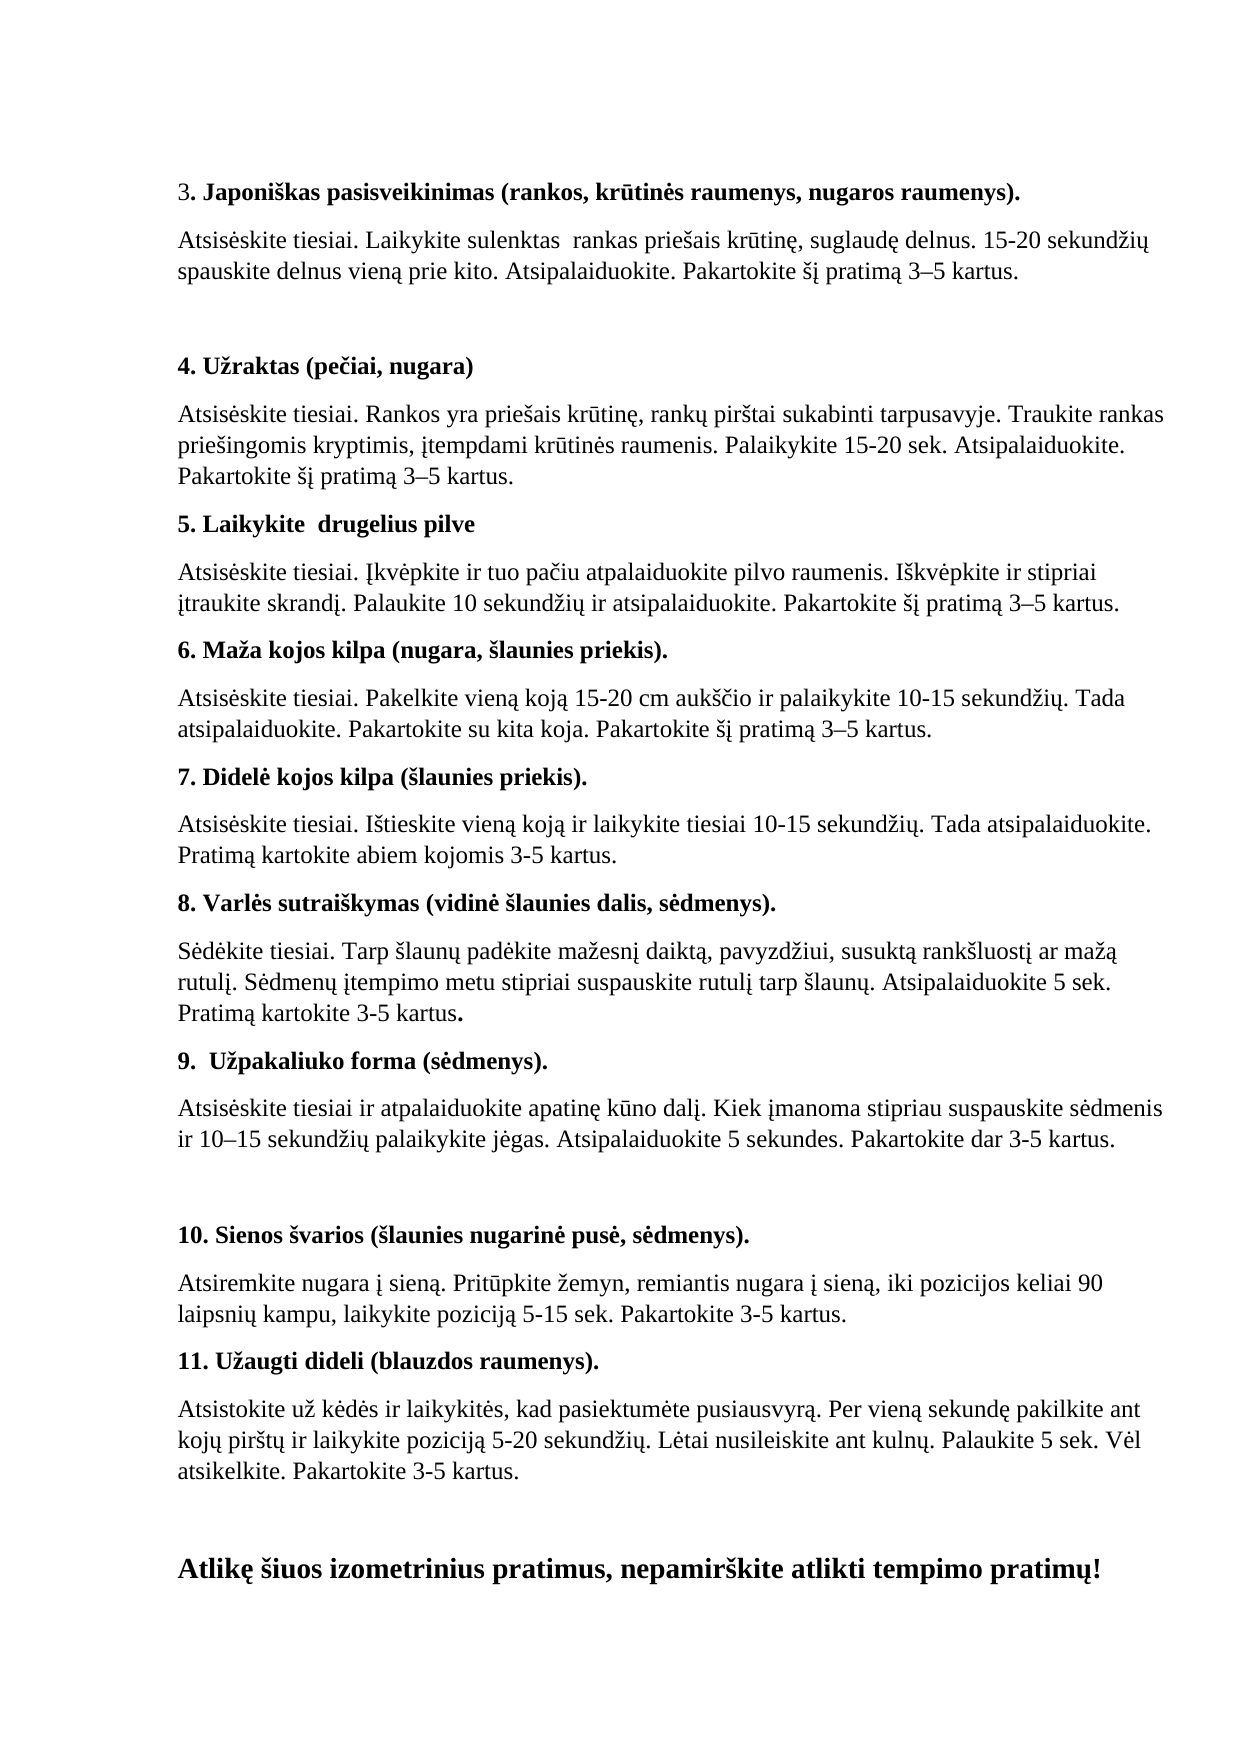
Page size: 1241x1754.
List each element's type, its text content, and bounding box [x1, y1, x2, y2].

text 6. Maža kojos kilpa (nugara, šlaunies priekis). [177, 635, 1181, 664]
text Atlikę šiuos izometrinius pratimus, nepamirškite atlikti tempimo pratimų! [177, 1552, 1181, 1585]
text 11. Užaugti dideli (blauzdos raumenys). [177, 1346, 1181, 1375]
text 10. Sienos švarios (šlaunies nugarinė pusė, sėdmenys). [177, 1220, 1181, 1249]
text Atsisėskite tiesiai. Laikykite sulenktas rankas priešais krūtinę, suglaudę delnus. 15-20 sekundžių spauskite delnus vieną prie kito. Atsipalaiduokite. Pakartokite šį pratimą 3–5 kartus. [177, 225, 1181, 285]
text 3. Japoniškas pasisveikinimas (rankos, krūtinės raumenys, nugaros raumenys). [177, 177, 1181, 206]
text Sėdėkite tiesiai. Tarp šlaunų padėkite mažesnį daiktą, pavyzdžiui, susuktą rankšluostį ar mažą rutulį. Sėdmenų įtempimo metu stipriai suspauskite rutulį tarp šlaunų. Atsipalaiduokite 5 sek. Pratimą kartokite 3-5 kartus. [177, 936, 1181, 1027]
text Atsiremkite nugara į sieną. Pritūpkite žemyn, remiantis nugara į sieną, iki pozicijos keliai 90 laipsnių kampu, laikykite poziciją 5-15 sek. Pakartokite 3-5 kartus. [177, 1268, 1181, 1327]
text 7. Didelė kojos kilpa (šlaunies priekis). [177, 762, 1181, 791]
text Atsisėskite tiesiai. Rankos yra priešais krūtinę, rankų pirštai sukabinti tarpusavyje. Traukite rankas priešingomis kryptimis, įtempdami krūtinės raumenis. Palaikykite 15-20 sek. Atsipalaiduokite. Pakartokite šį pratimą 3–5 kartus. [177, 399, 1181, 490]
text Atsisėskite tiesiai. Ištieskite vieną koją ir laikykite tiesiai 10-15 sekundžių. Tada atsipalaiduokite. Pratimą kartokite abiem kojomis 3-5 kartus. [177, 809, 1181, 869]
text 4. Užraktas (pečiai, nugara) [177, 351, 1181, 380]
text Atsisėskite tiesiai. Pakelkite vieną koją 15-20 cm aukščio ir palaikykite 10-15 sekundžių. Tada atsipalaiduokite. Pakartokite su kita koja. Pakartokite šį pratimą 3–5 kartus. [177, 683, 1181, 743]
text 5. Laikykite drugelius pilve [177, 509, 1181, 538]
text 8. Varlės sutraiškymas (vidinė šlaunies dalis, sėdmenys). [177, 888, 1181, 917]
text 9. Užpakaliuko forma (sėdmenys). [177, 1046, 1181, 1074]
text Atsisėskite tiesiai. Įkvėpkite ir tuo pačiu atpalaiduokite pilvo raumenis. Iškvėpkite ir stipriai įtraukite skrandį. Palaukite 10 sekundžių ir atsipalaiduokite. Pakartokite šį pratimą 3–5 kartus. [177, 557, 1181, 616]
text Atsistokite už kėdės ir laikykitės, kad pasiektumėte pusiausvyrą. Per vieną sekundę pakilkite ant kojų pirštų ir laikykite poziciją 5-20 sekundžių. Lėtai nusileiskite ant kulnų. Palaukite 5 sek. Vėl atsikelkite. Pakartokite 3-5 kartus. [177, 1394, 1181, 1485]
text Atsisėskite tiesiai ir atpalaiduokite apatinę kūno dalį. Kiek įmanoma stipriau suspauskite sėdmenis ir 10–15 sekundžių palaikykite jėgas. Atsipalaiduokite 5 sekundes. Pakartokite dar 3-5 kartus. [177, 1093, 1181, 1153]
